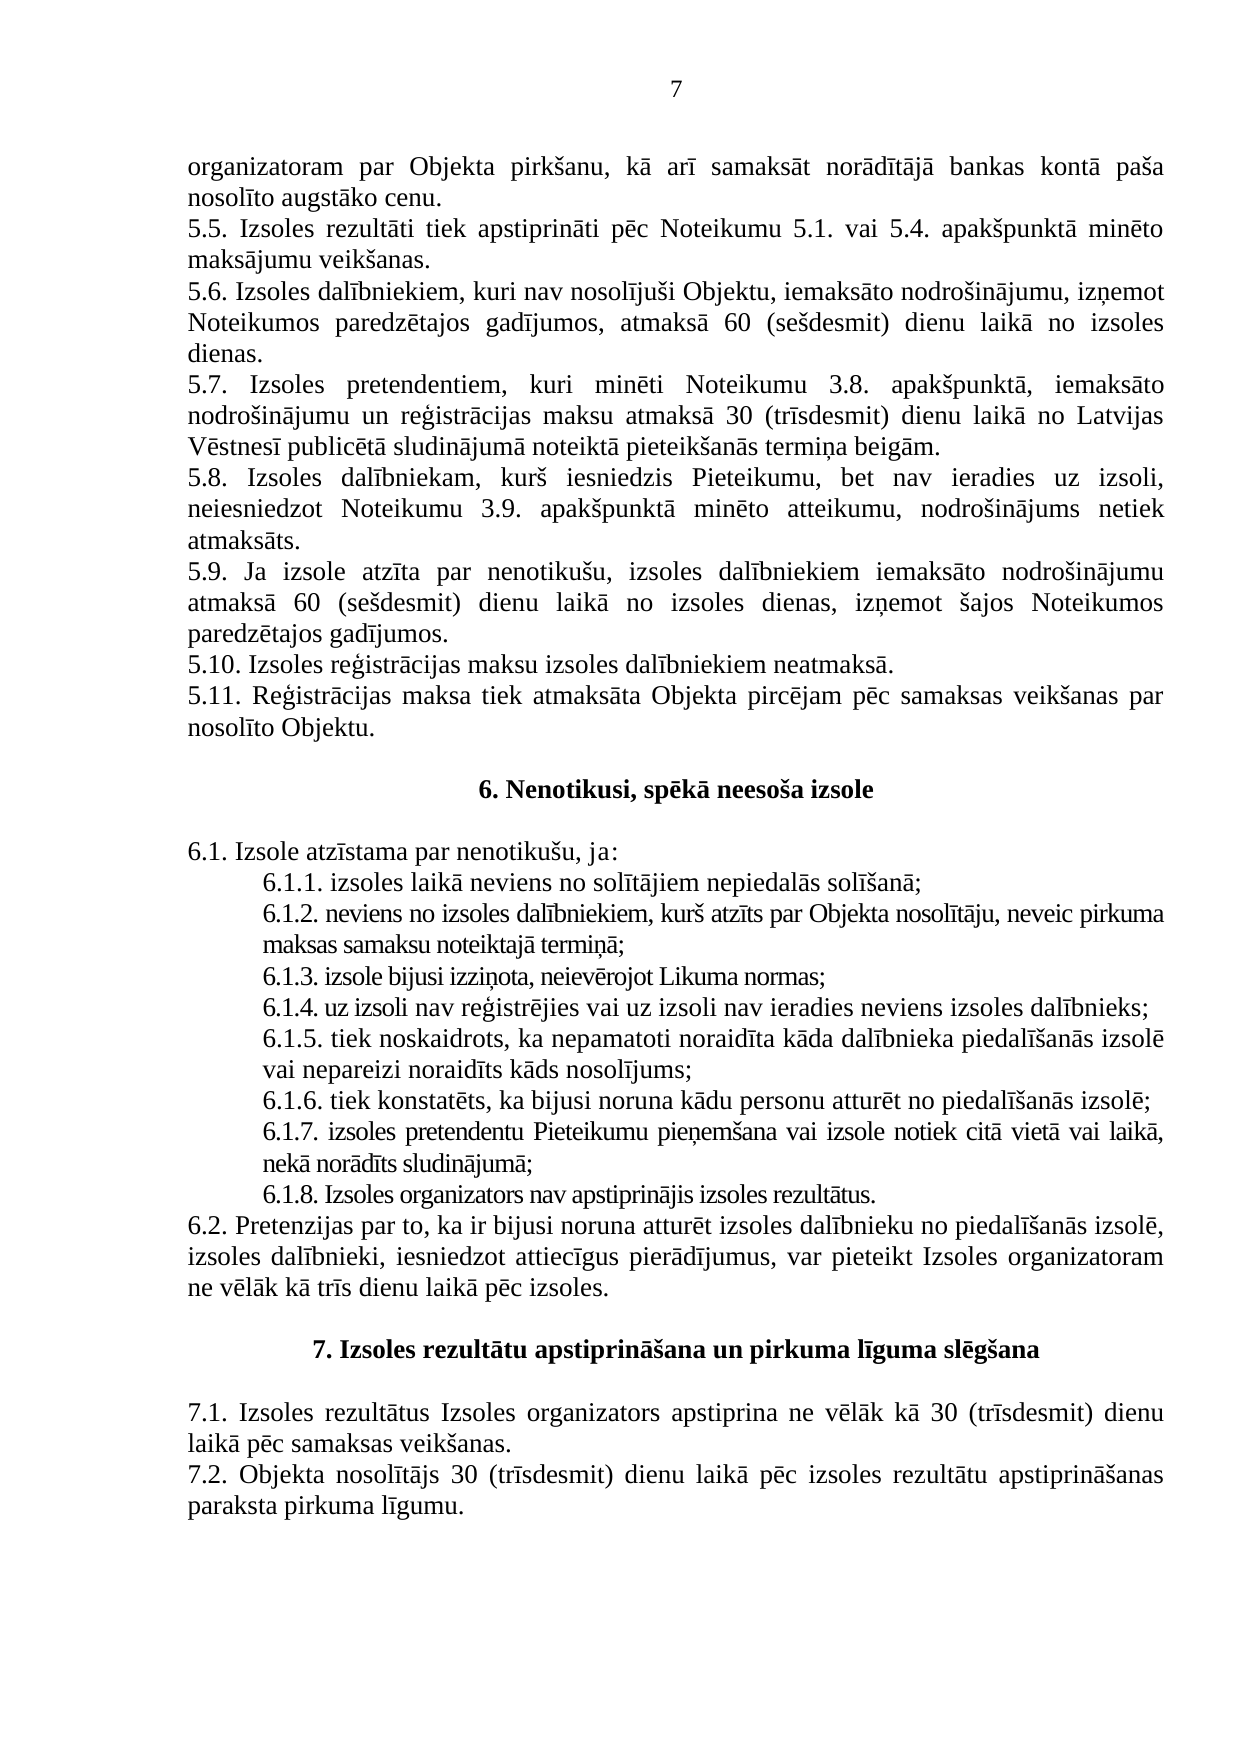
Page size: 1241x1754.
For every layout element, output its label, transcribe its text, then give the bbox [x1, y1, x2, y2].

subtitle 6. Nenotikusi, spēkā neesoša izsole [187, 773, 1165, 804]
text 5.8. Izsoles dalībniekam, kurš iesniedzis Pieteikumu, bet nav ieradies uz izsoli, neiesniedzot Noteikumu 3.9. apakšpunktā minēto atteikumu, nodrošinājums netiek atmaksāts. [187, 461, 1165, 555]
text 5.10. Izsoles reģistrācijas maksu izsoles dalībniekiem neatmaksā. [187, 648, 1165, 679]
text 7.1. Izsoles rezultātus Izsoles organizators apstiprina ne vēlāk kā 30 (trīsdesmit) dienu laikā pēc samaksas veikšanas. [187, 1396, 1165, 1458]
text 6.1.6. tiek konstatēts, ka bijusi noruna kādu personu atturēt no piedalīšanās izsolē; [262, 1084, 1165, 1116]
text 6.1.5. tiek noskaidrots, ka nepamatoti noraidīta kāda dalībnieka piedalīšanās izsolē vai nepareizi noraidīts kāds nosolījums; [262, 1022, 1165, 1084]
text 6.1.3. izsole bijusi izziņota, neievērojot Likuma normas; [262, 960, 1165, 991]
text 6.1.4. uz izsoli nav reģistrējies vai uz izsoli nav ieradies neviens izsoles dalībnieks; [262, 991, 1165, 1022]
text 6.1.2. neviens no izsoles dalībniekiem, kurš atzīts par Objekta nosolītāju, neveic pirkuma maksas samaksu noteiktajā termiņā; [262, 897, 1165, 960]
text 5.9. Ja izsole atzīta par nenotikušu, izsoles dalībniekiem iemaksāto nodrošinājumu atmaksā 60 (sešdesmit) dienu laikā no izsoles dienas, izņemot šajos Noteikumos paredzētajos gadījumos. [187, 555, 1165, 648]
text 5.5. Izsoles rezultāti tiek apstiprināti pēc Noteikumu 5.1. vai 5.4. apakšpunktā minēto maksājumu veikšanas. [187, 212, 1165, 274]
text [187, 150, 1165, 212]
text 5.6. Izsoles dalībniekiem, kuri nav nosolījuši Objektu, iemaksāto nodrošinājumu, izņemot Noteikumos paredzētajos gadījumos, atmaksā 60 (sešdesmit) dienu laikā no izsoles dienas. [187, 274, 1165, 368]
text 6.1.8. Izsoles organizators nav apstiprinājis izsoles rezultātus. [262, 1178, 1165, 1209]
text 5.7. Izsoles pretendentiem, kuri minēti Noteikumu 3.8. apakšpunktā, iemaksāto nodrošinājumu un reģistrācijas maksu atmaksā 30 (trīsdesmit) dienu laikā no Latvijas Vēstnesī publicētā sludinājumā noteiktā pieteikšanās termiņa beigām. [187, 368, 1165, 461]
text 5.11. Reģistrācijas maksa tiek atmaksāta Objekta pircējam pēc samaksas veikšanas par nosolīto Objektu. [187, 679, 1165, 742]
text 6.1.1. izsoles laikā neviens no solītājiem nepiedalās solīšanā; [262, 866, 1165, 897]
text 7. Izsoles rezultātu apstiprināšana un pirkuma līguma slēgšana [187, 1333, 1165, 1365]
text 6.1. Izsole atzīstama par nenotikušu, ja: [187, 835, 1165, 866]
text 7.2. Objekta nosolītājs 30 (trīsdesmit) dienu laikā pēc izsoles rezultātu apstiprināšanas paraksta pirkuma līgumu. [187, 1458, 1165, 1520]
text 6.2. Pretenzijas par to, ka ir bijusi noruna atturēt izsoles dalībnieku no piedalīšanās izsolē, izsoles dalībnieki, iesniedzot attiecīgus pierādījumus, var pieteikt Izsoles organizatoram ne vēlāk kā trīs dienu laikā pēc izsoles. [187, 1209, 1165, 1302]
text 6.1.7. izsoles pretendentu Pieteikumu pieņemšana vai izsole notiek citā vietā vai laikā, nekā norādīts sludinājumā; [262, 1116, 1165, 1178]
